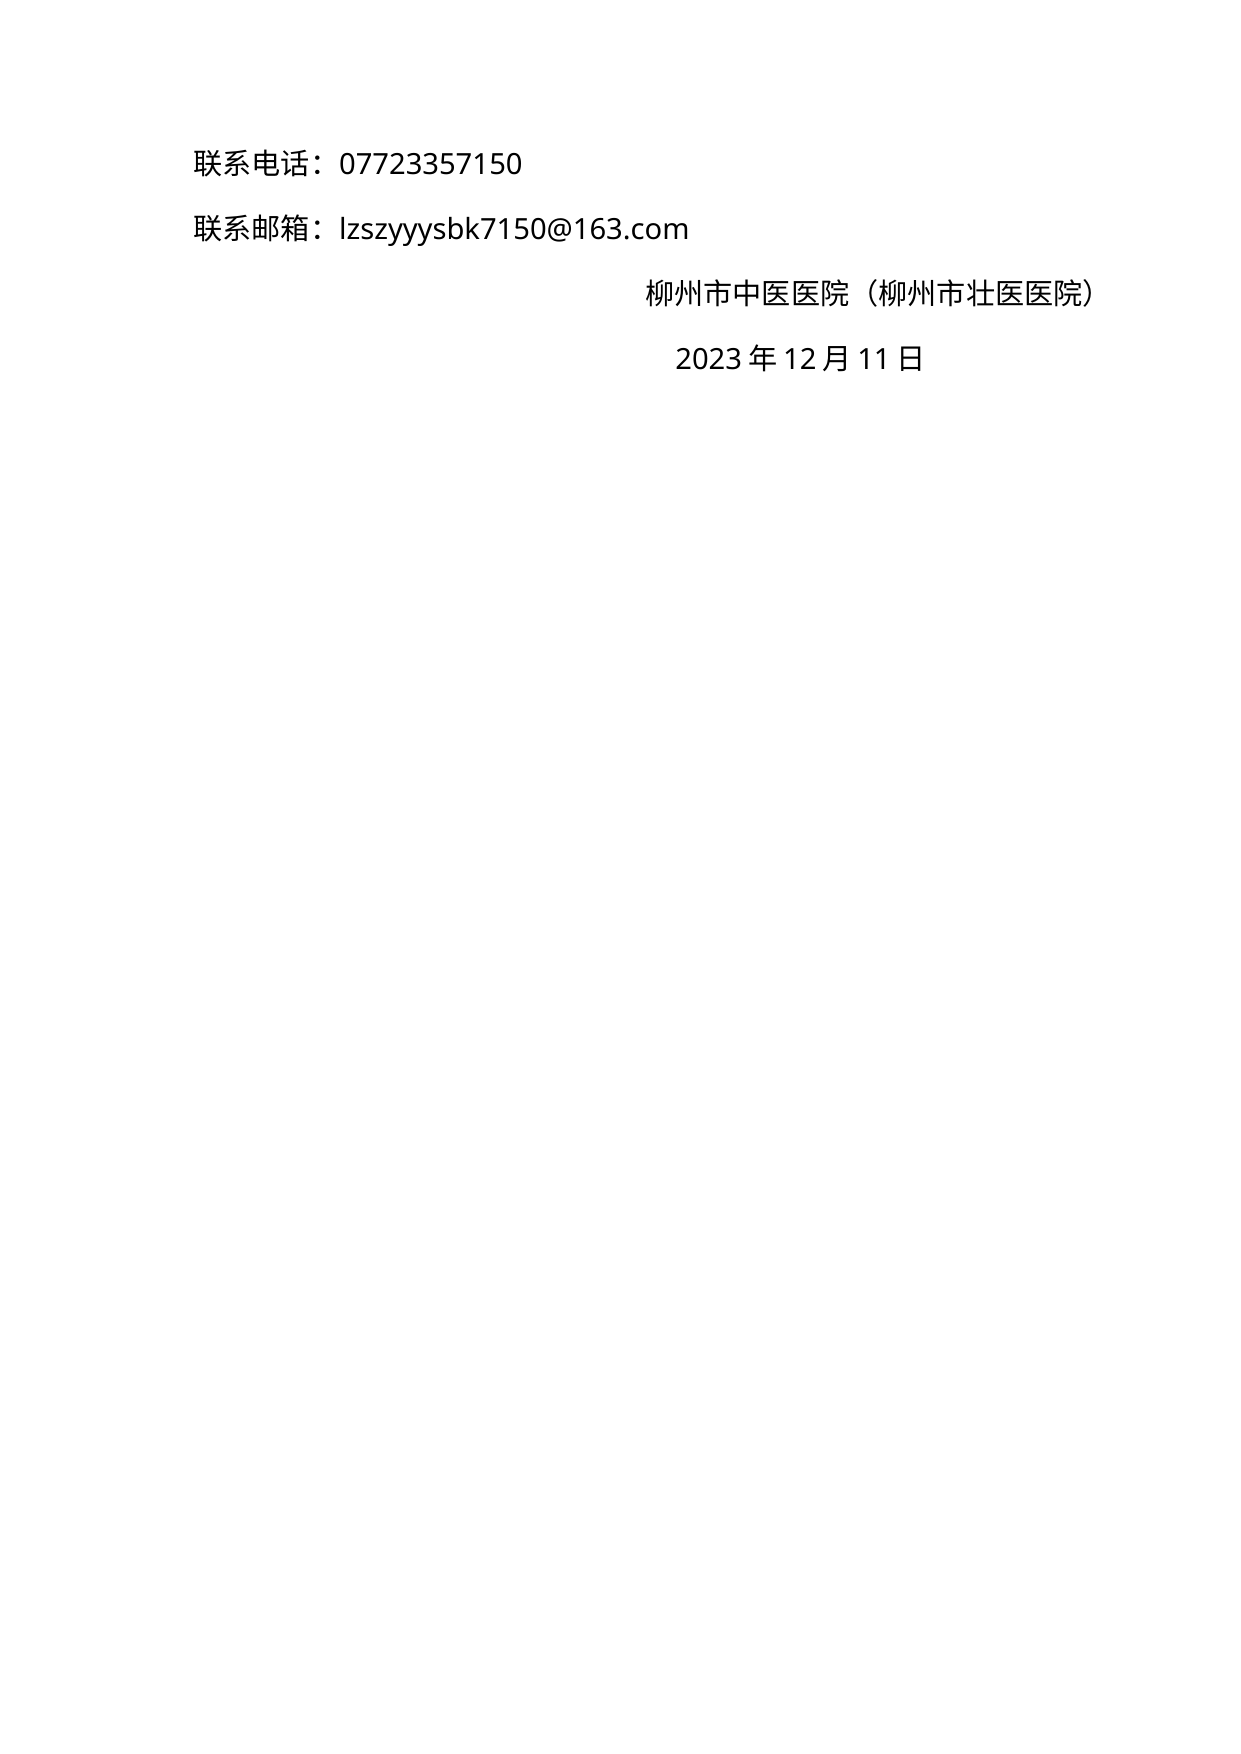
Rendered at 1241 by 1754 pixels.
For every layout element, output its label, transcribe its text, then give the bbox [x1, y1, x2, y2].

text 柳州市中医医院（柳州市壮医医院） [135, 259, 1111, 324]
text 联系邮箱：lzszyyysbk7150@163.com [135, 194, 1111, 259]
text 联系电话：07723357150 [135, 129, 1111, 194]
text 2023年12月11日 [135, 324, 1111, 389]
